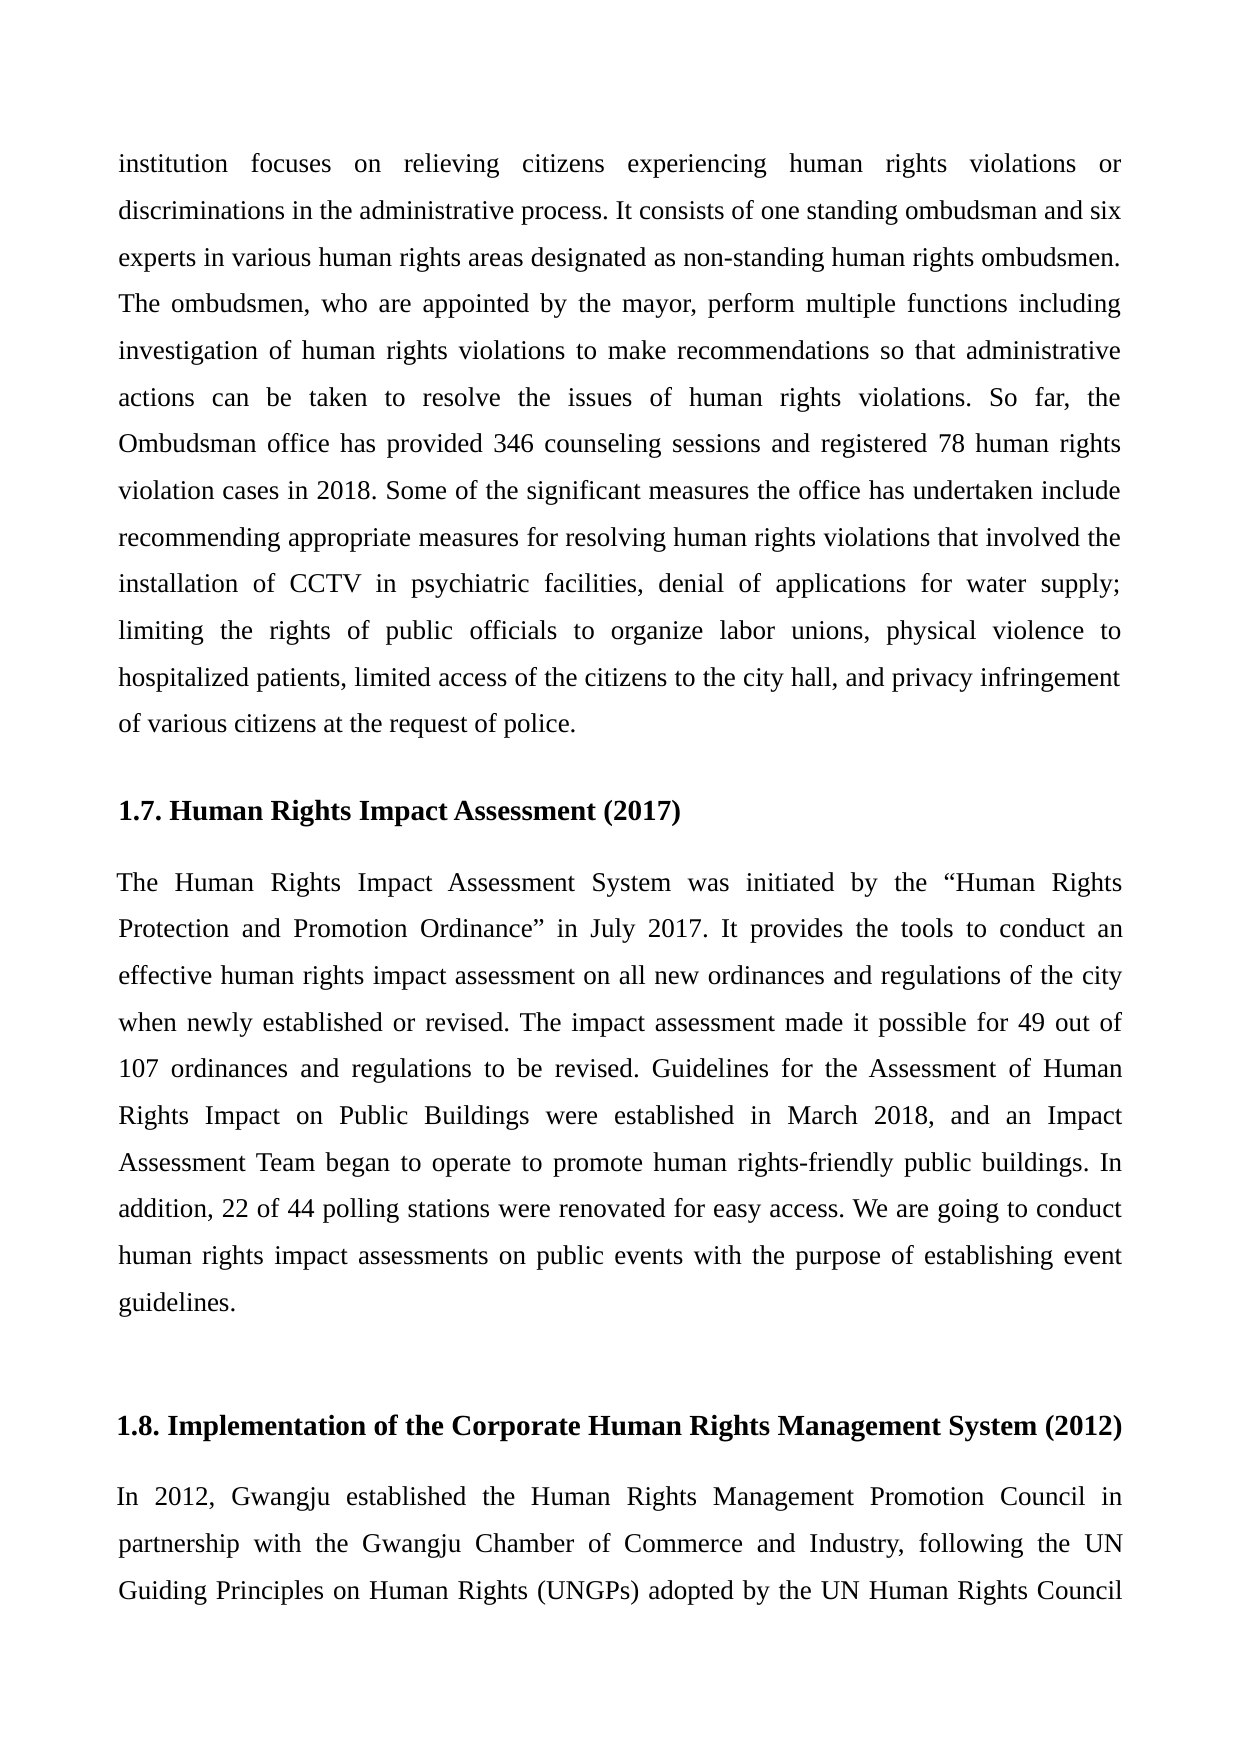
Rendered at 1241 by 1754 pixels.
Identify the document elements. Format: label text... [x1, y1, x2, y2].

text The Human Rights Impact Assessment System was initiated by the “Human Rights Protection and Promotion Ordinance” in July 2017. It provides the tools to conduct an effective human rights impact assessment on all new ordinances and regulations of the city when newly established or revised. The impact assessment made it possible for 49 out of 107 ordinances and regulations to be revised. Guidelines for the Assessment of Human Rights Impact on Public Buildings were established in March 2018, and an Impact Assessment Team began to operate to promote human rights-friendly public buildings. In addition, 22 of 44 polling stations were renovated for easy access. We are going to conduct human rights impact assessments on public events with the purpose of establishing event guidelines. [116, 866, 1124, 1317]
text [116, 1481, 1124, 1605]
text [118, 148, 1122, 739]
text 1.8. Implementation of the Corporate Human Rights Management System (2012) [116, 1408, 1124, 1442]
text 1.7. Human Rights Impact Assessment (2017) [118, 793, 1122, 826]
